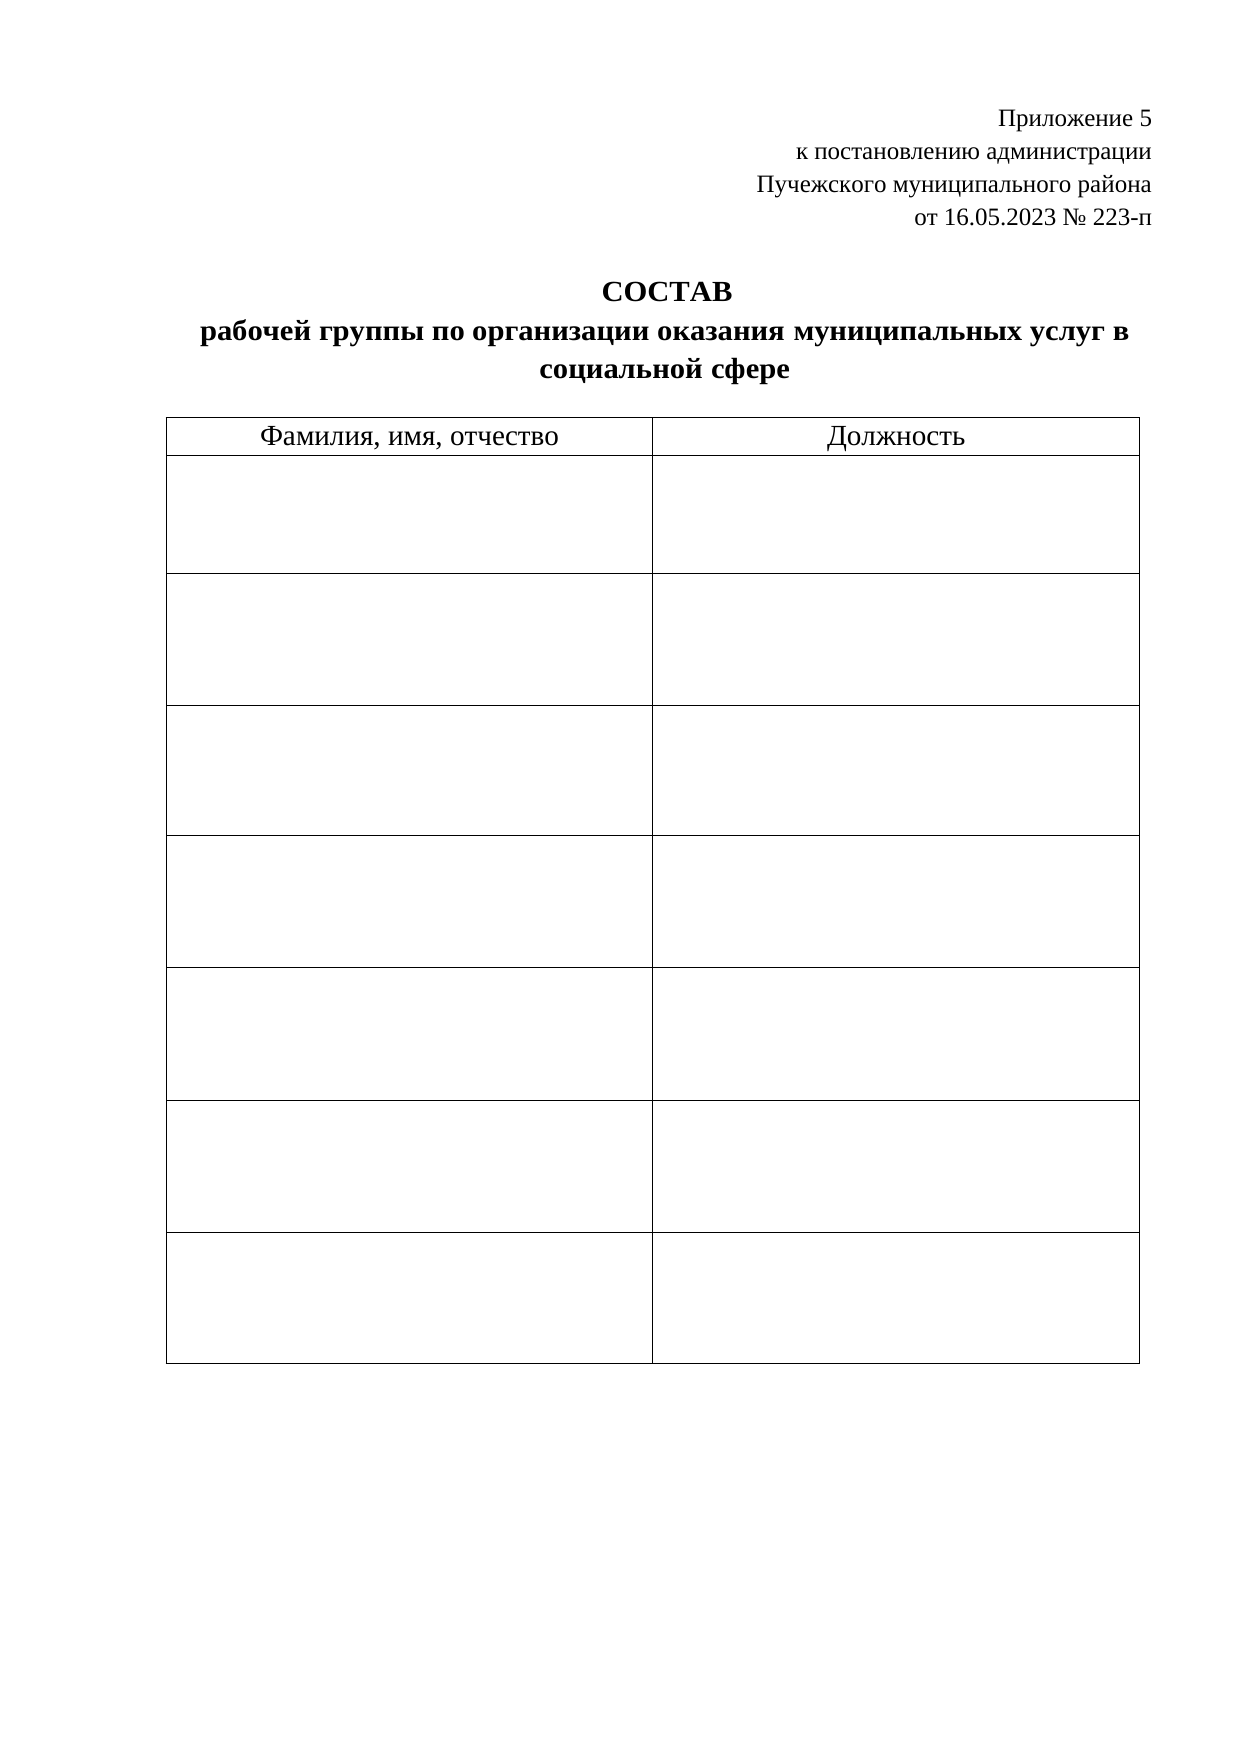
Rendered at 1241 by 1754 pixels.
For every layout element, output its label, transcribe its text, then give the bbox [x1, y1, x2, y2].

text Пучежского муниципального района [753, 169, 1152, 198]
table_cell [653, 968, 1139, 1099]
table_cell [167, 456, 652, 573]
table_cell [167, 1233, 652, 1362]
table_cell [167, 706, 652, 835]
text СОСТАВ [202, 274, 1132, 308]
table_cell [653, 456, 1139, 573]
table_header Фамилия, имя, отчество [167, 418, 652, 455]
table_cell [653, 1233, 1139, 1362]
table_cell [167, 1101, 652, 1232]
table_cell [167, 836, 652, 967]
table_cell [167, 968, 652, 1099]
text от 16.05.2023 № 223-п [177, 202, 1152, 231]
table_cell [167, 574, 652, 705]
table_cell [653, 836, 1139, 967]
table_header Должность [653, 418, 1139, 455]
text рабочей группы по организации оказания муниципальных услуг в социальной сфере [177, 313, 1152, 385]
table_cell [653, 574, 1139, 705]
table_cell [653, 1101, 1139, 1232]
table_cell [653, 706, 1139, 835]
text Приложение 5 [177, 103, 1152, 132]
text к постановлению администрации [753, 136, 1152, 165]
